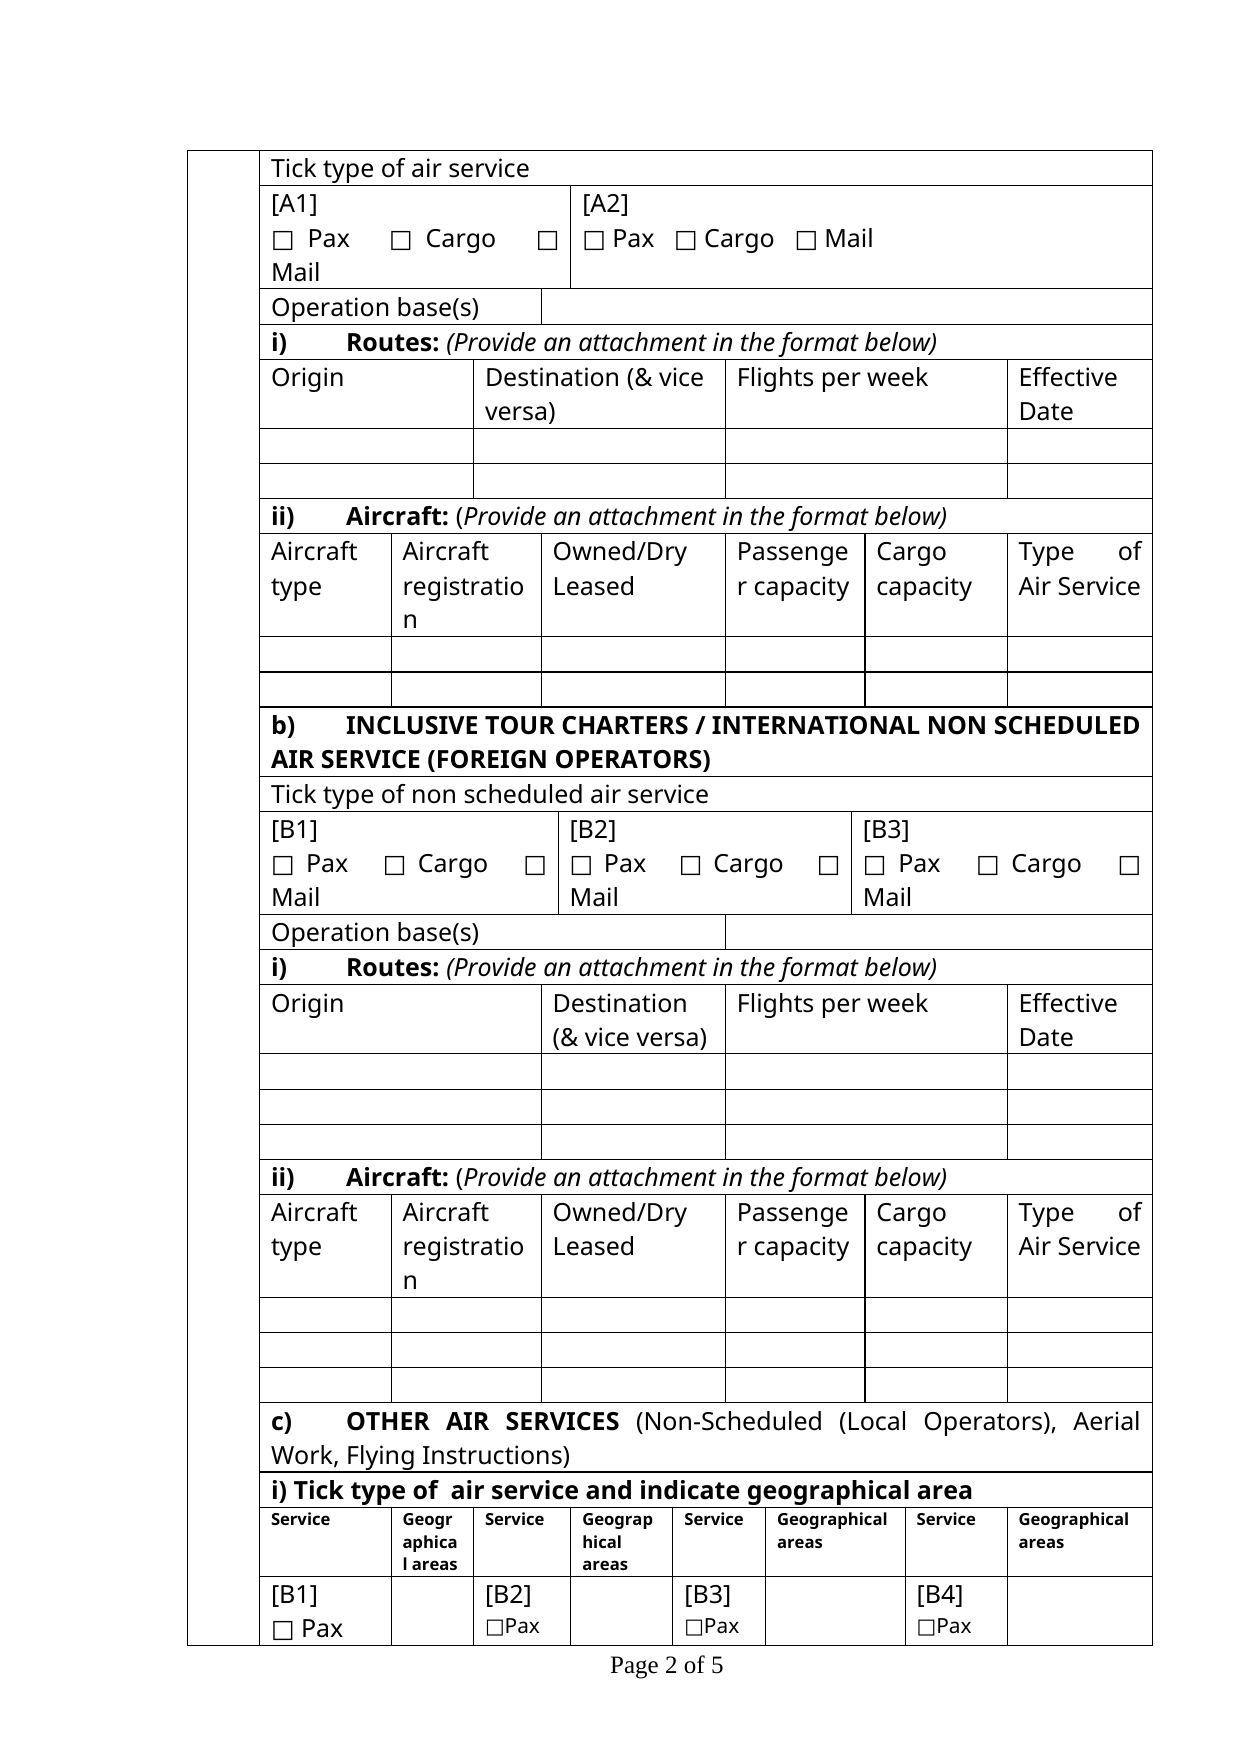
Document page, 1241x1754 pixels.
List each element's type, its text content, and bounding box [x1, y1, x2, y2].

table_cell Type of Air Service [1008, 1195, 1152, 1297]
table_cell [726, 1125, 1007, 1159]
table_cell [766, 1577, 905, 1645]
table_cell Flights per week [726, 985, 1007, 1053]
table_cell Service [260, 1508, 391, 1576]
table_cell Passenger capacity [726, 1195, 864, 1297]
table_cell [866, 637, 1007, 671]
table_cell b) INCLUSIVE TOUR CHARTERS / INTERNATIONAL NON SCHEDULED AIR SERVICE (FOREIGN OPERATORS) [260, 708, 1152, 776]
table_cell Geographical areas [1008, 1508, 1152, 1576]
table_cell Cargo capacity [866, 534, 1007, 636]
table_cell [1008, 1577, 1152, 1645]
table_cell Owned/Dry Leased [542, 1195, 725, 1297]
table_cell ii) Aircraft: (Provide an attachment in the format below) [260, 499, 1152, 533]
table_cell Aircraft type [260, 1195, 391, 1297]
table_cell [866, 673, 1007, 706]
table_cell [A2] □ Pax □ Cargo □ Mail [571, 186, 1152, 288]
table_cell [866, 1333, 1007, 1367]
table_cell [474, 464, 725, 498]
table_cell [726, 1368, 864, 1402]
table_cell [260, 673, 391, 706]
table_cell [A1] □ Pax □ Cargo □ Mail [260, 186, 570, 288]
table_cell [1008, 1333, 1152, 1367]
table_cell [726, 1333, 864, 1367]
table_cell [726, 915, 1152, 949]
table_cell [542, 637, 725, 671]
table_cell ii) Aircraft: (Provide an attachment in the format below) [260, 1160, 1152, 1194]
table_cell [542, 1333, 725, 1367]
table_cell Destination (& vice versa) [474, 360, 725, 428]
table_cell [542, 1054, 725, 1088]
table_cell [B2] □ Pax □ Cargo □ Mail [559, 812, 851, 914]
table_cell [474, 429, 725, 463]
table_cell Service [673, 1508, 765, 1576]
table_cell [542, 1368, 725, 1402]
table_cell [1008, 429, 1152, 463]
table_cell [392, 673, 541, 706]
table_cell Tick type of air service [260, 151, 1152, 185]
table_cell c) OTHER AIR SERVICES (Non-Scheduled (Local Operators), Aerial Work, Flying Instructions) [260, 1403, 1152, 1471]
table_cell [392, 1368, 541, 1402]
table_cell [726, 464, 1007, 498]
table_cell [260, 637, 391, 671]
table_cell Origin [260, 985, 541, 1053]
table_cell [1008, 1054, 1152, 1088]
table_cell [726, 429, 1007, 463]
table_cell [726, 673, 864, 706]
table_cell Geographical areas [766, 1508, 905, 1576]
table_cell Tick type of non scheduled air service [260, 777, 1152, 811]
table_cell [906, 1577, 1007, 1645]
table_cell Operation base(s) [260, 915, 725, 949]
table_cell Service [906, 1508, 1007, 1576]
table_cell [260, 1090, 541, 1123]
table_cell [726, 1090, 1007, 1123]
table_cell Effective Date [1008, 985, 1152, 1053]
table_cell [260, 1054, 541, 1088]
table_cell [673, 1577, 765, 1645]
table_cell [392, 1333, 541, 1367]
table_cell [542, 1298, 725, 1332]
table_cell Aircraft type [260, 534, 391, 636]
table_cell [392, 1577, 473, 1645]
table_cell [1008, 637, 1152, 671]
table_cell Aircraft registration [392, 1195, 541, 1297]
table_cell Geographical areas [571, 1508, 672, 1576]
table_cell Geographical areas [392, 1508, 473, 1576]
table_cell Destination (& vice versa) [542, 985, 725, 1053]
table_cell i) Routes: (Provide an attachment in the format below) [260, 950, 1152, 984]
table_cell [726, 637, 864, 671]
table_cell i) Tick type of air service and indicate geographical area [260, 1473, 1152, 1507]
table_cell Aircraft registration [392, 534, 541, 636]
table_cell Owned/Dry Leased [542, 534, 725, 636]
table_cell Type of Air Service [1008, 534, 1152, 636]
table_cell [260, 1577, 391, 1645]
table_cell [726, 1298, 864, 1332]
table_cell [542, 289, 1152, 323]
table_cell [B3] □ Pax □ Cargo □ Mail [852, 812, 1152, 914]
table_cell [1008, 1368, 1152, 1402]
table_cell Operation base(s) [260, 289, 541, 323]
table_cell [260, 1333, 391, 1367]
table_cell Effective Date [1008, 360, 1152, 428]
table_cell [B1] □ Pax □ Cargo □ Mail [260, 812, 558, 914]
table_cell [726, 1054, 1007, 1088]
table_cell Origin [260, 360, 473, 428]
table_cell [542, 1125, 725, 1159]
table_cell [474, 1577, 570, 1645]
table_cell [866, 1368, 1007, 1402]
table_cell [392, 637, 541, 671]
table_cell Passenger capacity [726, 534, 864, 636]
table_cell [571, 1577, 672, 1645]
table_cell [1008, 1090, 1152, 1123]
table_cell [866, 1298, 1007, 1332]
table_cell Service [474, 1508, 570, 1576]
table_cell [1008, 464, 1152, 498]
table_cell [392, 1298, 541, 1332]
table_cell [260, 1125, 541, 1159]
table_cell Cargo capacity [866, 1195, 1007, 1297]
table_cell [260, 464, 473, 498]
table_cell [1008, 1125, 1152, 1159]
table_cell [1008, 673, 1152, 706]
table_cell [542, 1090, 725, 1123]
table_cell [1008, 1298, 1152, 1332]
table_cell [260, 1368, 391, 1402]
table_cell [260, 1298, 391, 1332]
table_cell i) Routes: (Provide an attachment in the format below) [260, 325, 1152, 358]
table_cell Flights per week [726, 360, 1007, 428]
table_cell [542, 673, 725, 706]
table_cell [260, 429, 473, 463]
